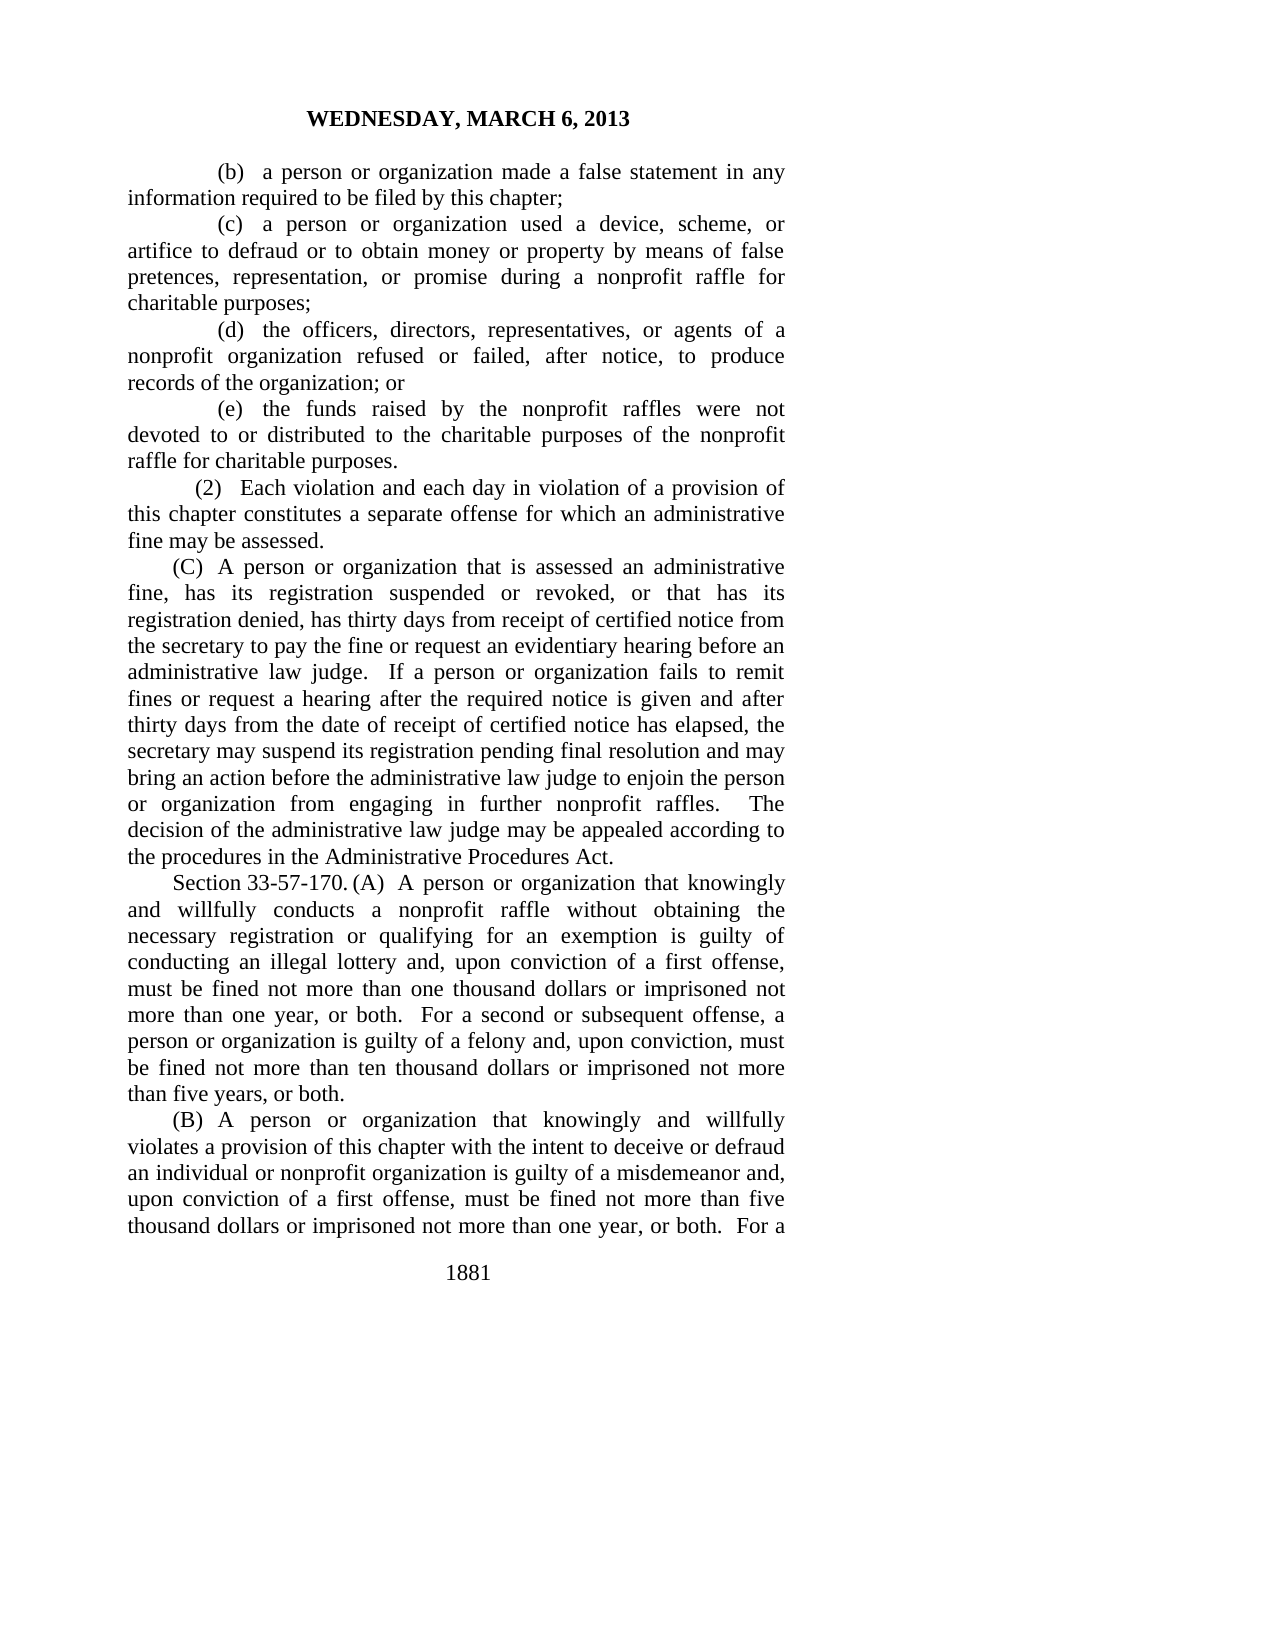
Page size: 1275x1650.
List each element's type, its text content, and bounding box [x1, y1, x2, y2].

text (C) A person or organization that is assessed an administrative fine, has its registration suspended or revoked, or that has its registration denied, has thirty days from receipt of certified notice from the secretary to pay the fine or request an evidentiary hearing before an administrative law judge. If a person or organization fails to remit fines or request a hearing after the required notice is given and after thirty days from the date of receipt of certified notice has elapsed, the secretary may suspend its registration pending final resolution and may bring an action before the administrative law judge to enjoin the person or organization from engaging in further nonprofit raffles. The decision of the administrative law judge may be appealed according to the procedures in the Administrative Procedures Act. [127, 553, 786, 869]
text (c) a person or organization used a device, scheme, or artifice to defraud or to obtain money or property by means of false pretences, representation, or promise during a nonprofit raffle for charitable purposes; [127, 210, 786, 316]
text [127, 1106, 786, 1238]
text (2) Each violation and each day in violation of a provision of this chapter constitutes a separate offense for which an administrative fine may be assessed. [127, 474, 786, 553]
text (b) a person or organization made a false statement in any information required to be filed by this chapter; [127, 158, 786, 210]
text (e) the funds raised by the nonprofit raffles were not devoted to or distributed to the charitable purposes of the nonprofit raffle for charitable purposes. [127, 395, 786, 474]
text (d) the officers, directors, representatives, or agents of a nonprofit organization refused or failed, after notice, to produce records of the organization; or [127, 316, 786, 395]
text Section 33-57-170. (A) A person or organization that knowingly and willfully conducts a nonprofit raffle without obtaining the necessary registration or qualifying for an exemption is guilty of conducting an illegal lottery and, upon conviction of a first offense, must be fined not more than one thousand dollars or imprisoned not more than one year, or both. For a second or subsequent offense, a person or organization is guilty of a felony and, upon conviction, must be fined not more than ten thousand dollars or imprisoned not more than five years, or both. [127, 869, 786, 1106]
